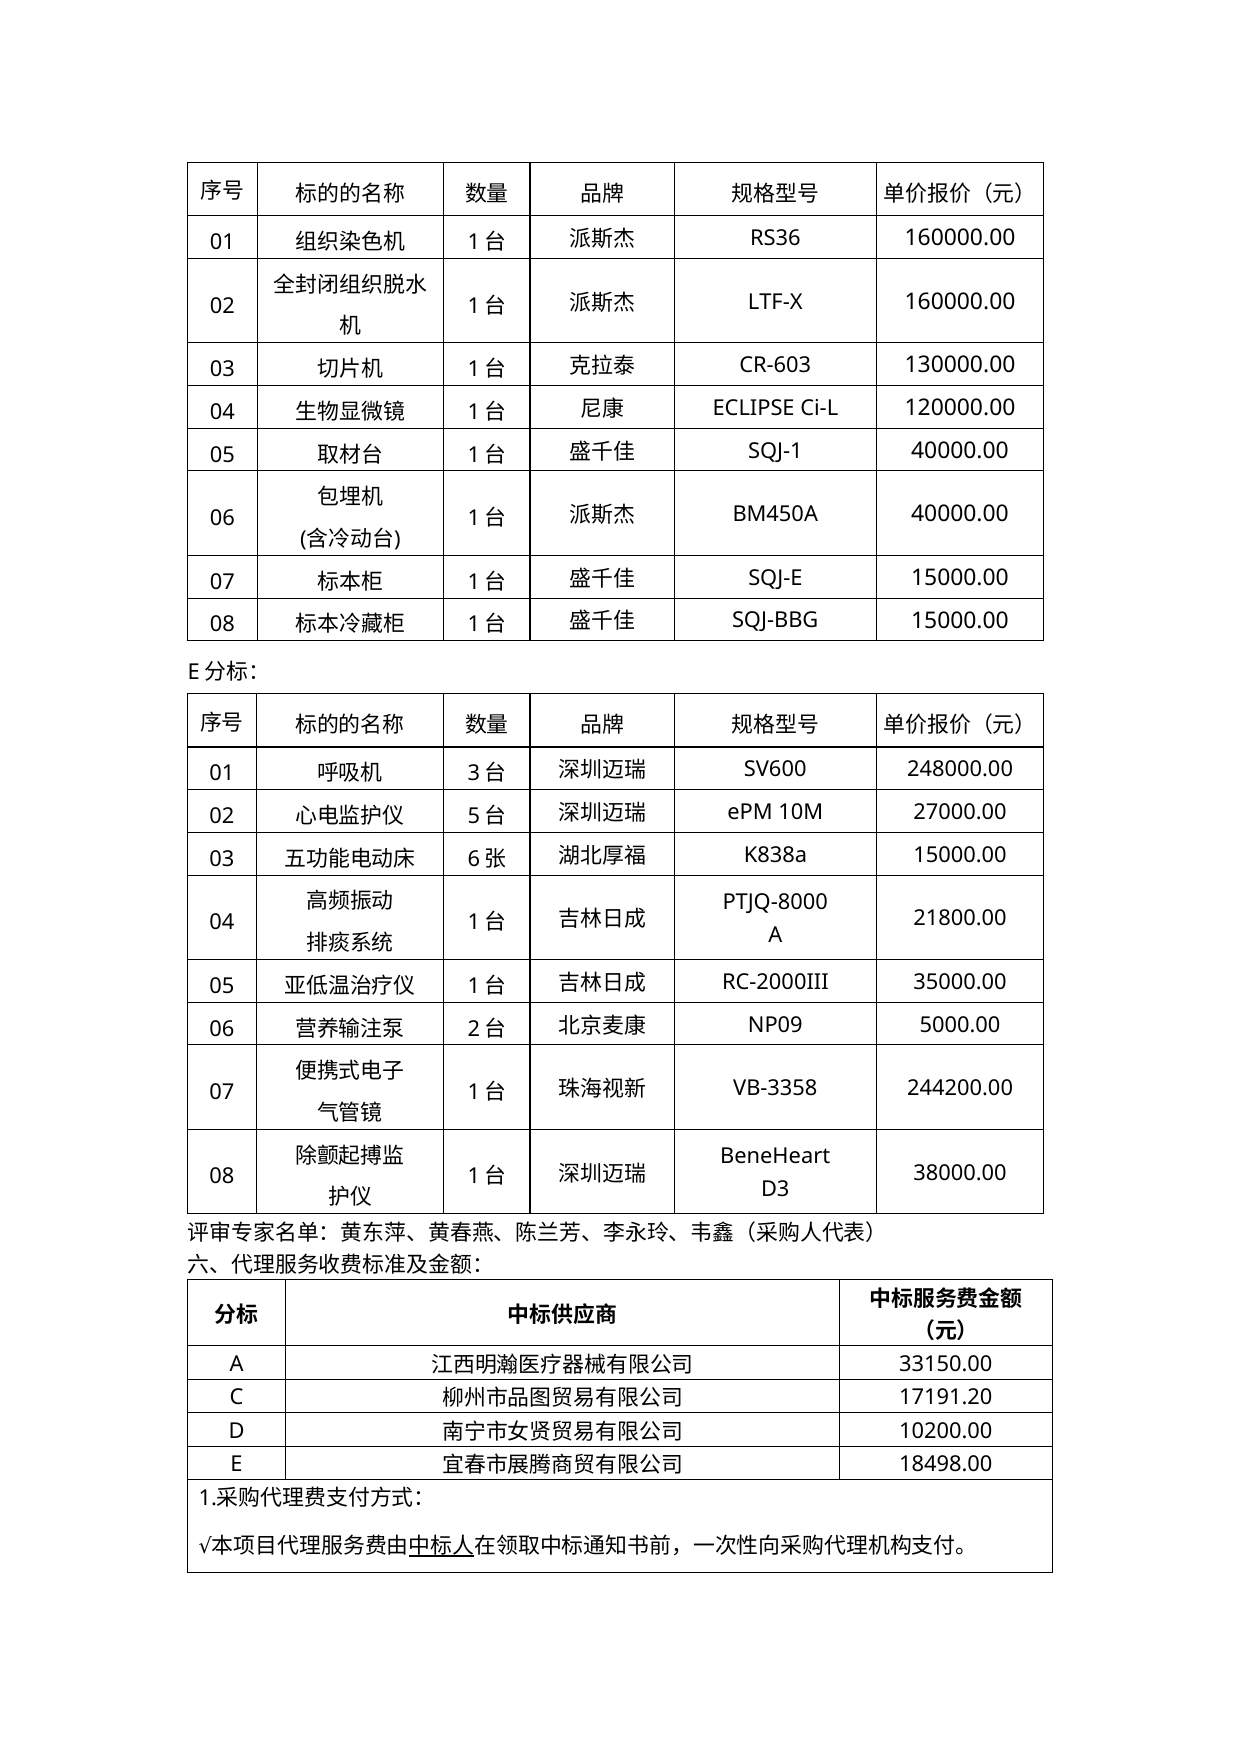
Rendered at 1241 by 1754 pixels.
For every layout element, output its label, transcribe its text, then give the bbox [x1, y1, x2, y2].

table_cell ECLIPSE Ci-L [675, 386, 876, 428]
table_header 标的的名称 [257, 694, 443, 746]
table_cell 江西明瀚医疗器械有限公司 [286, 1346, 839, 1379]
table_cell 心电监护仪 [257, 790, 443, 832]
table_cell 宜春市展腾商贸有限公司 [286, 1447, 839, 1479]
table_header 单价报价（元） [877, 694, 1043, 746]
table_cell 柳州市品图贸易有限公司 [286, 1380, 839, 1412]
table_cell 盛千佳 [531, 599, 674, 640]
table_cell 派斯杰 [531, 471, 674, 555]
table_cell BM450A [675, 471, 876, 555]
table_cell 珠海视新 [531, 1045, 674, 1129]
table_cell 38000.00 [877, 1130, 1043, 1213]
table_header 数量 [444, 163, 529, 215]
table_cell 派斯杰 [531, 259, 674, 342]
table_cell 标本柜 [258, 556, 443, 597]
table_cell A [188, 1346, 285, 1379]
table_cell SQJ-1 [675, 429, 876, 470]
table_cell 1台 [444, 599, 529, 640]
text E分标： [187, 646, 1053, 688]
table_cell 160000.00 [877, 259, 1043, 342]
table_cell 6张 [444, 833, 529, 874]
table_cell 1台 [444, 556, 529, 597]
table_header 分标 [188, 1280, 285, 1345]
table_cell 02 [188, 790, 256, 832]
table_cell 33150.00 [840, 1346, 1052, 1379]
table_cell 04 [188, 876, 256, 959]
table_cell NP09 [675, 1003, 876, 1044]
table_cell 120000.00 [877, 386, 1043, 428]
table_cell 尼康 [531, 386, 674, 428]
table_cell 3台 [444, 748, 529, 789]
table_header 规格型号 [675, 694, 876, 746]
table_cell 05 [188, 429, 257, 470]
table_cell RC-2000III [675, 960, 876, 1002]
table_cell CR-603 [675, 343, 876, 385]
table_cell 呼吸机 [257, 748, 443, 789]
table_cell 21800.00 [877, 876, 1043, 959]
table_cell 08 [188, 1130, 256, 1213]
table_cell 南宁市女贤贸易有限公司 [286, 1413, 839, 1446]
table_cell 1台 [444, 471, 529, 555]
table_cell 深圳迈瑞 [531, 790, 674, 832]
table_cell 2台 [444, 1003, 529, 1044]
table_cell 1台 [444, 343, 529, 385]
table_cell BeneHeart D3 [675, 1130, 876, 1213]
table_cell ePM 10M [675, 790, 876, 832]
table_cell 244200.00 [877, 1045, 1043, 1129]
table_cell C [188, 1380, 285, 1412]
table_cell 湖北厚福 [531, 833, 674, 874]
table_cell 吉林日成 [531, 876, 674, 959]
table_cell 27000.00 [877, 790, 1043, 832]
table_header 数量 [444, 694, 529, 746]
table_cell 1台 [444, 429, 529, 470]
table_cell PTJQ-8000 A [675, 876, 876, 959]
table_cell 盛千佳 [531, 556, 674, 597]
table_cell 全封闭组织脱水机 [258, 259, 443, 342]
table_cell 40000.00 [877, 471, 1043, 555]
table_cell VB-3358 [675, 1045, 876, 1129]
table_cell 248000.00 [877, 748, 1043, 789]
table_cell 五功能电动床 [257, 833, 443, 874]
table_cell 北京麦康 [531, 1003, 674, 1044]
table_cell 35000.00 [877, 960, 1043, 1002]
table_cell 1台 [444, 876, 529, 959]
table_cell 10200.00 [840, 1413, 1052, 1446]
table_header 单价报价（元） [877, 163, 1043, 215]
table_header 序号 [188, 163, 257, 215]
table_cell 15000.00 [877, 599, 1043, 640]
table_cell 07 [188, 556, 257, 597]
table_cell 15000.00 [877, 556, 1043, 597]
table_cell 01 [188, 216, 257, 258]
table_cell SQJ-BBG [675, 599, 876, 640]
table_cell 派斯杰 [531, 216, 674, 258]
table_cell 5台 [444, 790, 529, 832]
table_header 规格型号 [675, 163, 876, 215]
table_cell 标本冷藏柜 [258, 599, 443, 640]
table_cell 03 [188, 833, 256, 874]
table_cell 160000.00 [877, 216, 1043, 258]
table_cell 15000.00 [877, 833, 1043, 874]
table_header 中标服务费金额（元） [840, 1280, 1052, 1345]
table_cell 01 [188, 748, 256, 789]
table_cell 130000.00 [877, 343, 1043, 385]
table_header 中标供应商 [286, 1280, 839, 1345]
table_header 序号 [188, 694, 256, 746]
table_cell SQJ-E [675, 556, 876, 597]
table_cell 1台 [444, 386, 529, 428]
table_cell K838a [675, 833, 876, 874]
table_cell SV600 [675, 748, 876, 789]
table_cell 1台 [444, 1130, 529, 1213]
table_cell 1台 [444, 259, 529, 342]
table_cell 高频振动 排痰系统 [257, 876, 443, 959]
table_cell 包埋机 (含冷动台) [258, 471, 443, 555]
table_cell 1台 [444, 216, 529, 258]
table_cell 除颤起搏监 护仪 [257, 1130, 443, 1213]
table_cell E [188, 1447, 285, 1479]
table_cell 07 [188, 1045, 256, 1129]
table_cell 营养输注泵 [257, 1003, 443, 1044]
table_header 品牌 [531, 694, 674, 746]
table_cell 深圳迈瑞 [531, 1130, 674, 1213]
table_cell 06 [188, 1003, 256, 1044]
table_header 标的的名称 [258, 163, 443, 215]
text 评审专家名单：黄东萍、黄春燕、陈兰芳、李永玲、韦鑫（采购人代表） [187, 1214, 1053, 1247]
table_cell 切片机 [258, 343, 443, 385]
table_cell 06 [188, 471, 257, 555]
table_cell 1台 [444, 960, 529, 1002]
table_cell 生物显微镜 [258, 386, 443, 428]
table_cell 亚低温治疗仪 [257, 960, 443, 1002]
table_cell 17191.20 [840, 1380, 1052, 1412]
table_cell 克拉泰 [531, 343, 674, 385]
table_cell 5000.00 [877, 1003, 1043, 1044]
table_cell D [188, 1413, 285, 1446]
table_cell 02 [188, 259, 257, 342]
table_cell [188, 1480, 1052, 1572]
table_cell 04 [188, 386, 257, 428]
table_cell 吉林日成 [531, 960, 674, 1002]
table_cell 18498.00 [840, 1447, 1052, 1479]
table_cell LTF-X [675, 259, 876, 342]
table_cell 便携式电子 气管镜 [257, 1045, 443, 1129]
table_cell 40000.00 [877, 429, 1043, 470]
table_cell 取材台 [258, 429, 443, 470]
text 六、代理服务收费标准及金额： [187, 1247, 1053, 1279]
table_cell 盛千佳 [531, 429, 674, 470]
table_cell 03 [188, 343, 257, 385]
table_cell 组织染色机 [258, 216, 443, 258]
table_cell 1台 [444, 1045, 529, 1129]
table_cell 深圳迈瑞 [531, 748, 674, 789]
table_header 品牌 [531, 163, 674, 215]
table_cell RS36 [675, 216, 876, 258]
table_cell 05 [188, 960, 256, 1002]
table_cell 08 [188, 599, 257, 640]
